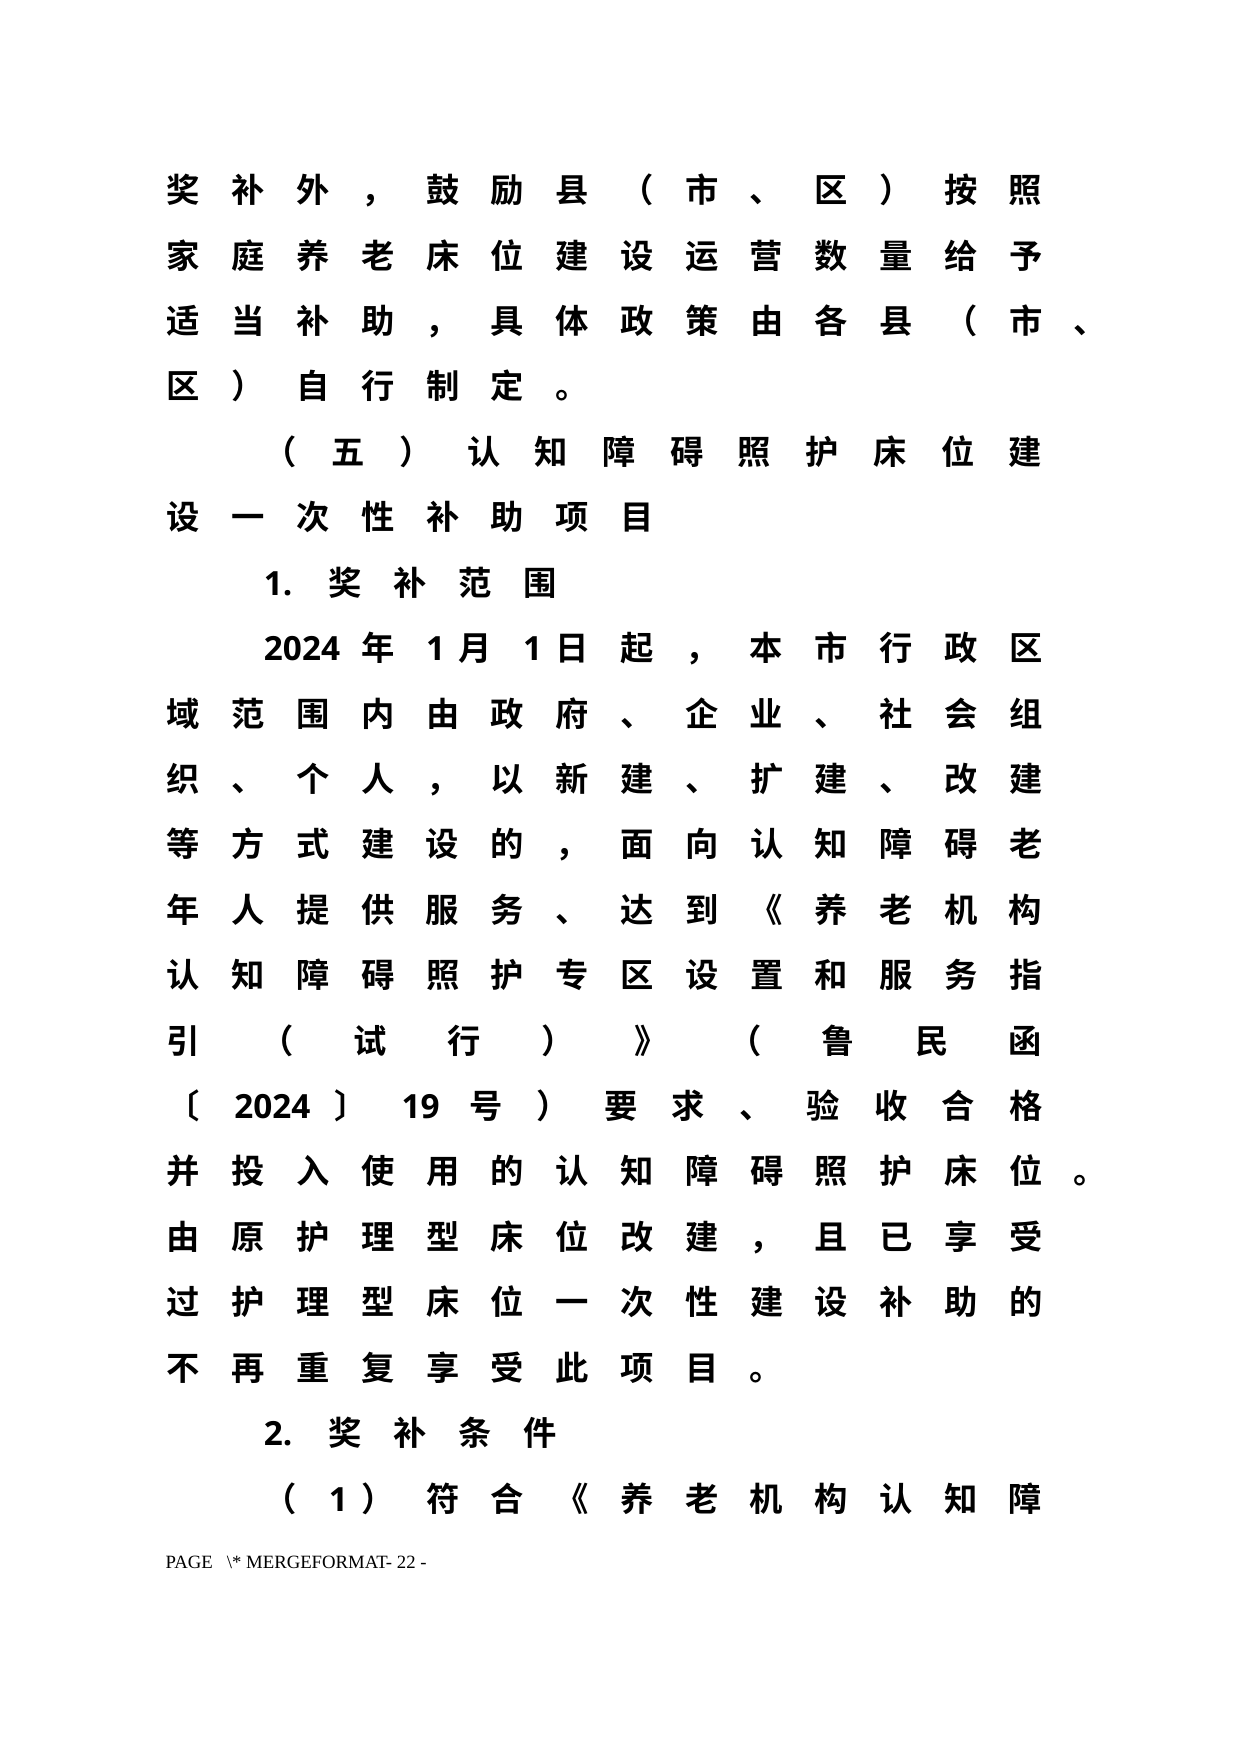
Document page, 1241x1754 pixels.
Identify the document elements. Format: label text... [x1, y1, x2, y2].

text （五）认知障碍照护床位建设一次性补助项目 [167, 417, 1074, 548]
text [167, 156, 1074, 417]
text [167, 1464, 1074, 1529]
text 1. 奖补范围 [167, 548, 1074, 613]
text 2024年1月1日起，本市行政区域范围内由政府、企业、社会组织、个人，以新建、扩建、改建等方式建设的，面向认知障碍老年人提供服务、达到《养老机构认知障碍照护专区设置和服务指引（试行）》（鲁民函〔2024〕19号）要求、验收合格并投入使用的认知障碍照护床位。由原护理型床位改建，且已享受过护理型床位一次性建设补助的不再重复享受此项目。 [167, 613, 1074, 1398]
text 2. 奖补条件 [167, 1398, 1074, 1464]
